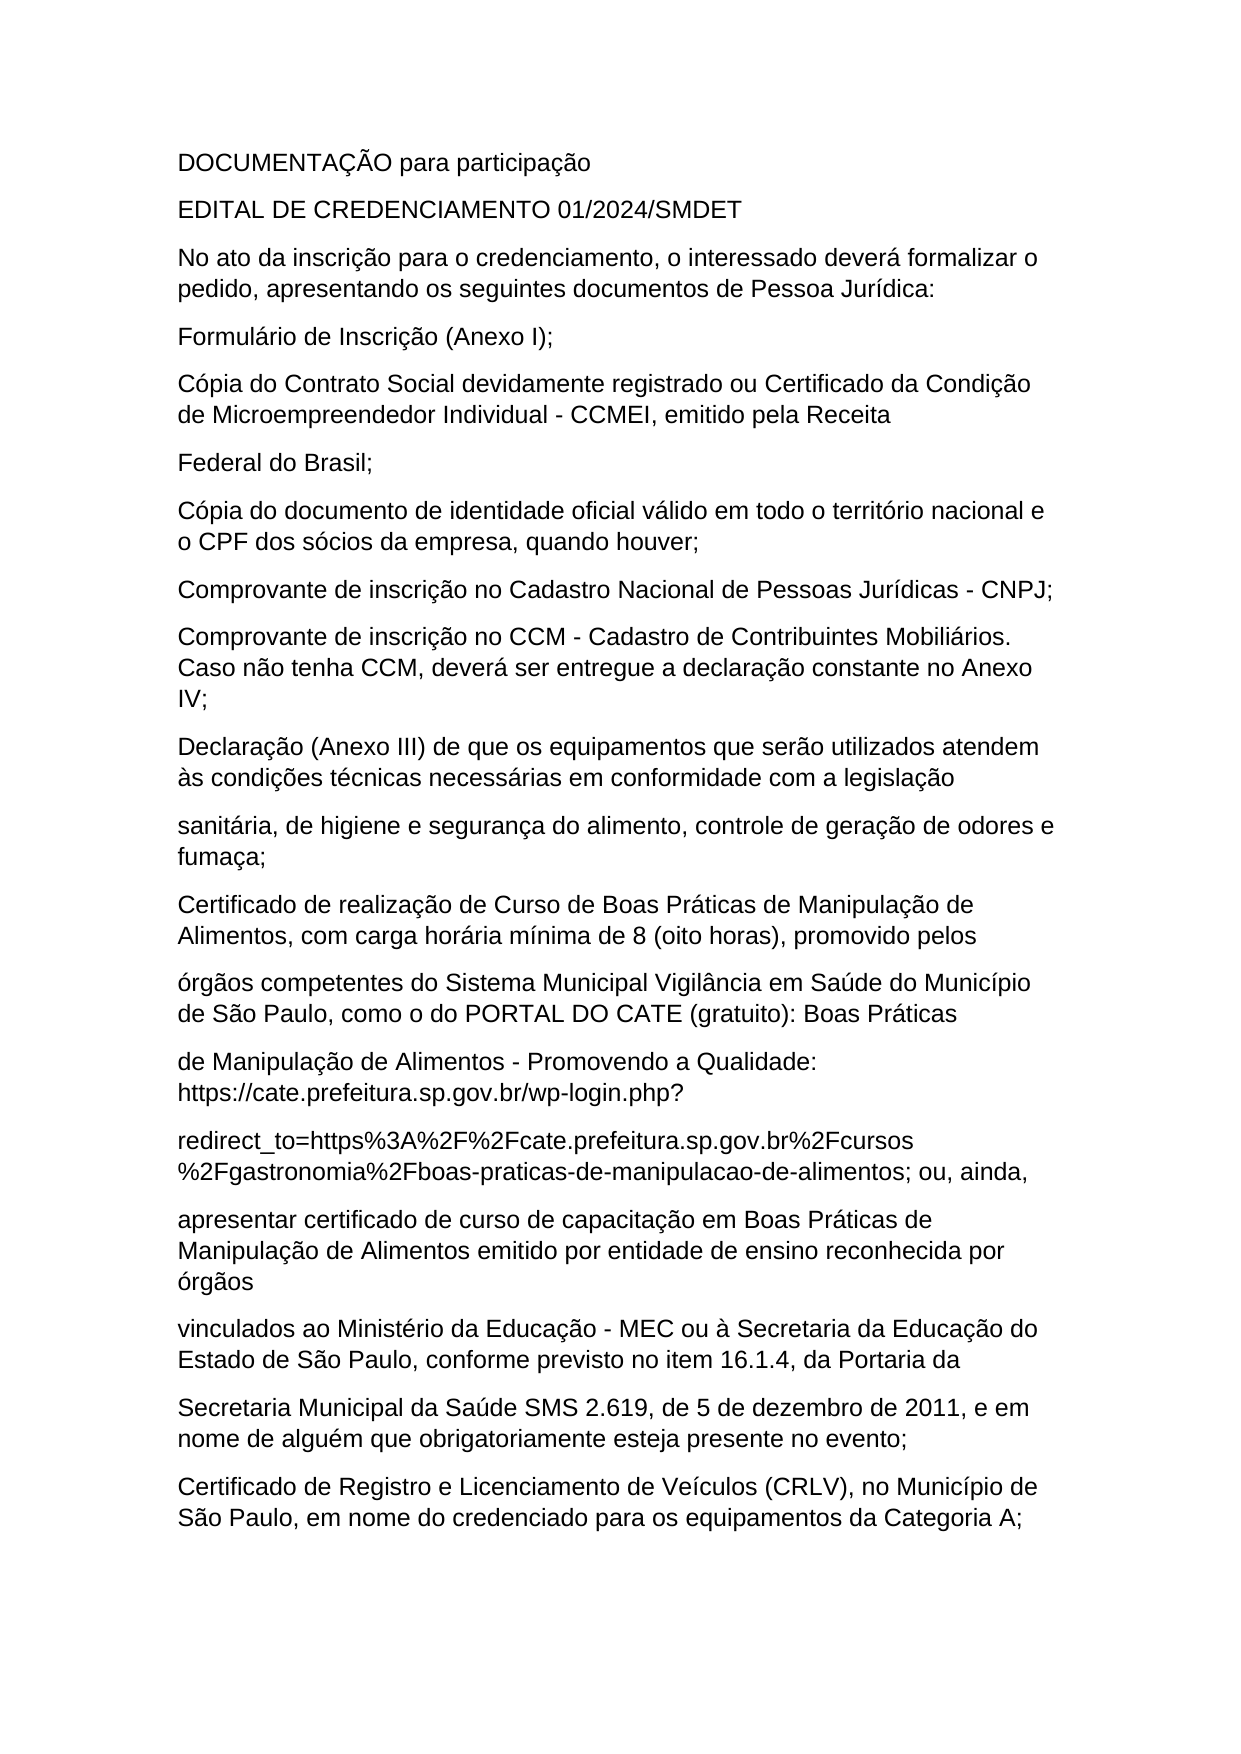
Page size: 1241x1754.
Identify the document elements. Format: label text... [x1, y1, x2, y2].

text Cópia do Contrato Social devidamente registrado ou Certificado da Condição de Microempreendedor Individual - CCMEI, emitido pela Receita [177, 369, 1063, 429]
text sanitária, de higiene e segurança do alimento, controle de geração de odores e fumaça; [177, 811, 1063, 871]
text vinculados ao Ministério da Educação - MEC ou à Secretaria da Educação do Estado de São Paulo, conforme previsto no item 16.1.4, da Portaria da [177, 1314, 1063, 1374]
text Comprovante de inscrição no CCM - Cadastro de Contribuintes Mobiliários. Caso não tenha CCM, deverá ser entregue a declaração constante no Anexo IV; [177, 622, 1063, 713]
text apresentar certificado de curso de capacitação em Boas Práticas de Manipulação de Alimentos emitido por entidade de ensino reconhecida por órgãos [177, 1205, 1063, 1296]
text Comprovante de inscrição no Cadastro Nacional de Pessoas Jurídicas - CNPJ; [177, 575, 1063, 603]
text No ato da inscrição para o credenciamento, o interessado deverá formalizar o pedido, apresentando os seguintes documentos de Pessoa Jurídica: [177, 243, 1063, 303]
text Federal do Brasil; [177, 448, 1063, 477]
text Formulário de Inscrição (Anexo I); [177, 322, 1063, 351]
text Declaração (Anexo III) de que os equipamentos que serão utilizados atendem às condições técnicas necessárias em conformidade com a legislação [177, 732, 1063, 792]
text DOCUMENTAÇÃO para participação [177, 148, 1063, 176]
text Certificado de Registro e Licenciamento de Veículos (CRLV), no Município de São Paulo, em nome do credenciado para os equipamentos da Categoria A; [177, 1472, 1063, 1532]
text EDITAL DE CREDENCIAMENTO 01/2024/SMDET [177, 195, 1063, 224]
text Cópia do documento de identidade oficial válido em todo o território nacional e o CPF dos sócios da empresa, quando houver; [177, 496, 1063, 556]
text órgãos competentes do Sistema Municipal Vigilância em Saúde do Município de São Paulo, como o do PORTAL DO CATE (gratuito): Boas Práticas [177, 968, 1063, 1028]
text Certificado de realização de Curso de Boas Práticas de Manipulação de Alimentos, com carga horária mínima de 8 (oito horas), promovido pelos [177, 890, 1063, 949]
text redirect_to=https%3A%2F%2Fcate.prefeitura.sp.gov.br%2Fcursos%2Fgastronomia%2Fboas-praticas-de-manipulacao-de-alimentos; ou, ainda, [177, 1126, 1063, 1186]
text Secretaria Municipal da Saúde SMS 2.619, de 5 de dezembro de 2011, e em nome de alguém que obrigatoriamente esteja presente no evento; [177, 1393, 1063, 1453]
text de Manipulação de Alimentos - Promovendo a Qualidade: https://cate.prefeitura.sp.gov.br/wp-login.php? [177, 1047, 1063, 1107]
